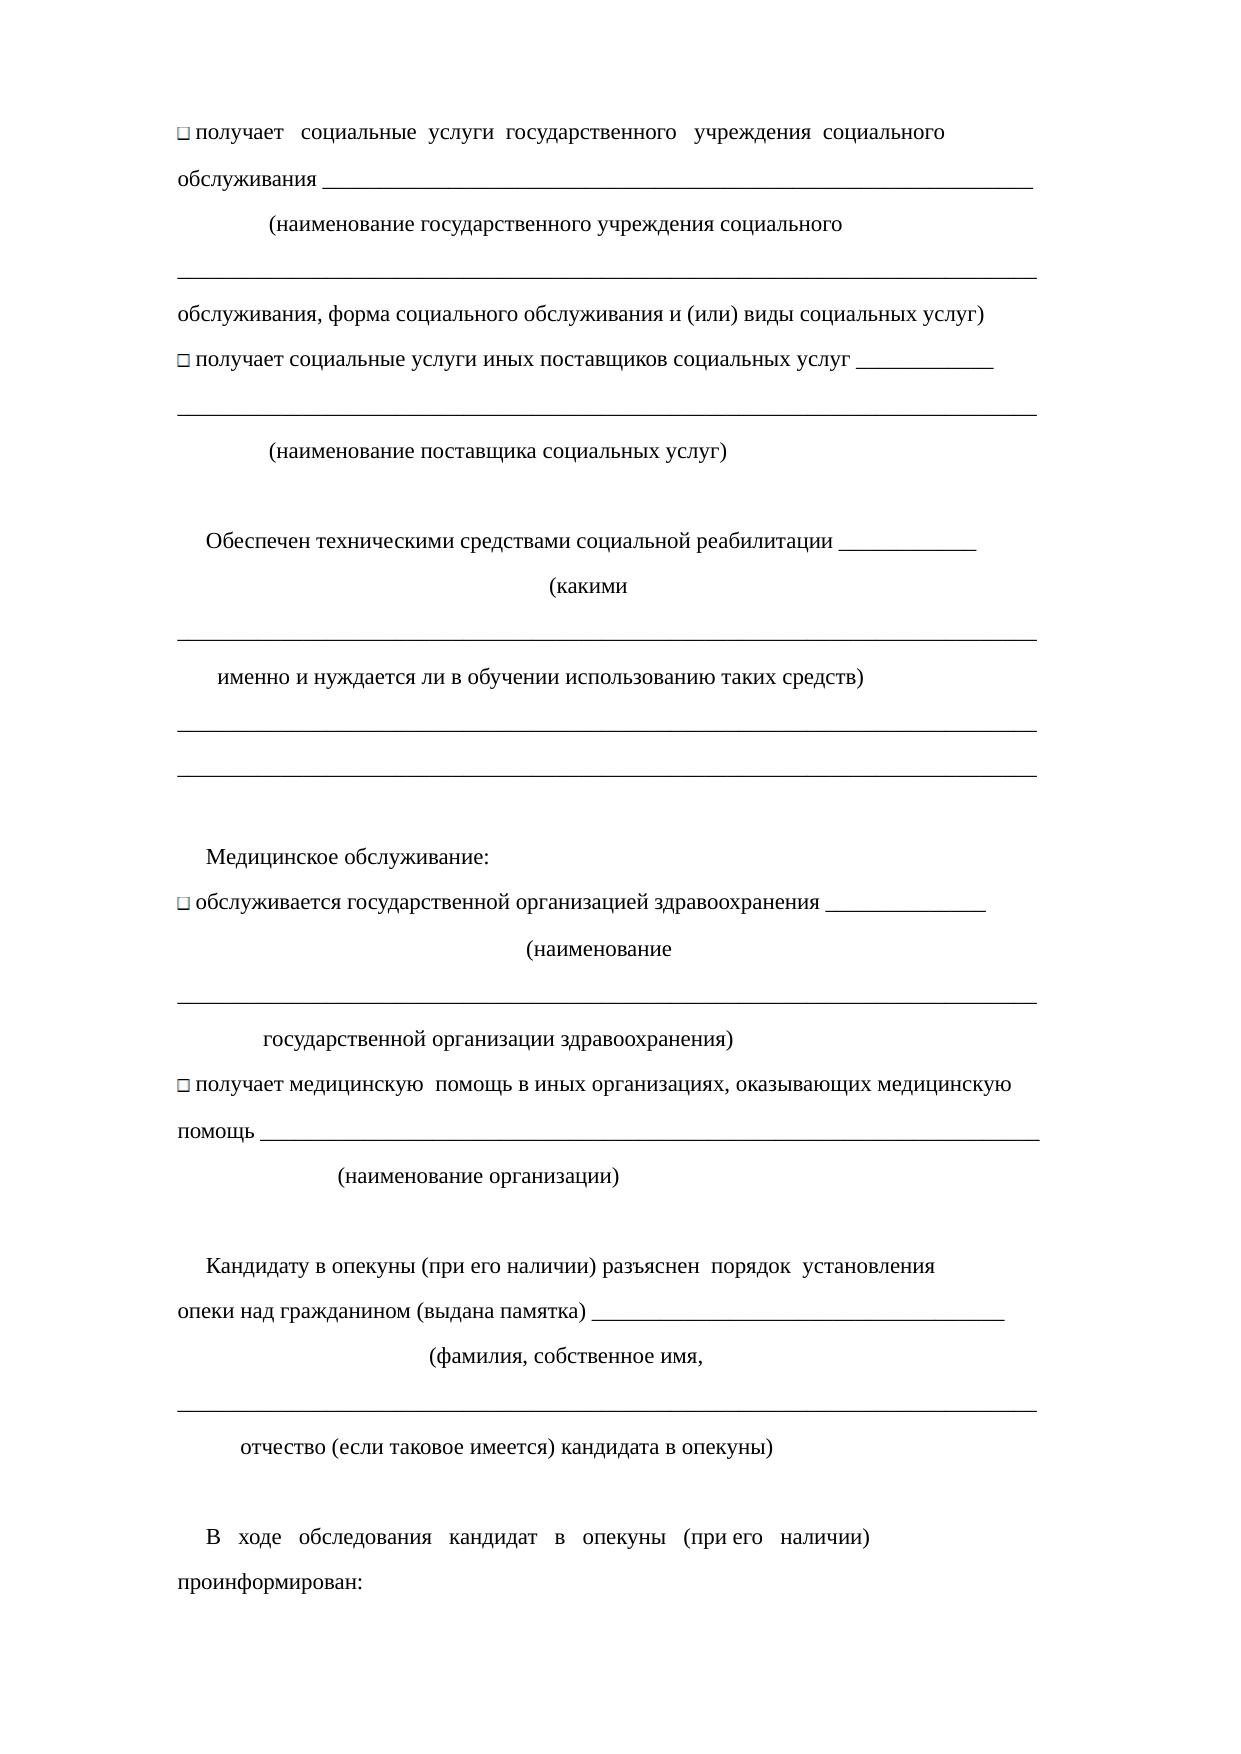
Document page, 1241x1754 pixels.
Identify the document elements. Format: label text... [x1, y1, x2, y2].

text ___________________________________________________________________________ [177, 618, 1181, 644]
text Медицинское обслуживание: [177, 843, 1181, 869]
text (фамилия, собственное имя, [177, 1343, 1181, 1369]
text обслуживания ______________________________________________________________ [177, 165, 1181, 191]
text (наименование [177, 935, 1181, 961]
text обслуживается государственной организацией здравоохранения ______________ [177, 888, 1181, 916]
text получает социальные услуги государственного учреждения социального [177, 118, 1181, 146]
text (наименование организации) [177, 1162, 1181, 1188]
text именно и нуждается ли в обучении использованию таких средств) [177, 663, 1181, 689]
text получает социальные услуги иных поставщиков социальных услуг ____________ [177, 345, 1181, 373]
text помощь ____________________________________________________________________ [177, 1117, 1181, 1143]
text опеки над гражданином (выдана памятка) ____________________________________ [177, 1297, 1181, 1324]
text государственной организации здравоохранения) [177, 1025, 1181, 1052]
text ___________________________________________________________________________ [177, 255, 1181, 281]
text (какими [177, 572, 1181, 599]
text Обеспечен техническими средствами социальной реабилитации ____________ [177, 527, 1181, 554]
text обслуживания, форма социального обслуживания и (или) виды социальных услуг) [177, 300, 1181, 327]
picture [177, 354, 190, 367]
picture [177, 127, 190, 140]
picture [177, 897, 190, 910]
text отчество (если таковое имеется) кандидата в опекуны) [177, 1433, 1181, 1459]
text ___________________________________________________________________________ [177, 980, 1181, 1006]
text проинформирован: [177, 1568, 1181, 1594]
text ___________________________________________________________________________ [177, 708, 1181, 734]
text (наименование поставщика социальных услуг) [177, 437, 1181, 463]
text В ходе обследования кандидат в опекуны (при его наличии) [177, 1523, 1181, 1549]
text ___________________________________________________________________________ [177, 753, 1181, 779]
picture [177, 1079, 190, 1092]
text получает медицинскую помощь в иных организациях, оказывающих медицинскую [177, 1070, 1181, 1098]
text Кандидату в опекуны (при его наличии) разъяснен порядок установления [177, 1252, 1181, 1279]
text ___________________________________________________________________________ [177, 392, 1181, 418]
text ___________________________________________________________________________ [177, 1388, 1181, 1414]
text (наименование государственного учреждения социального [177, 210, 1181, 236]
